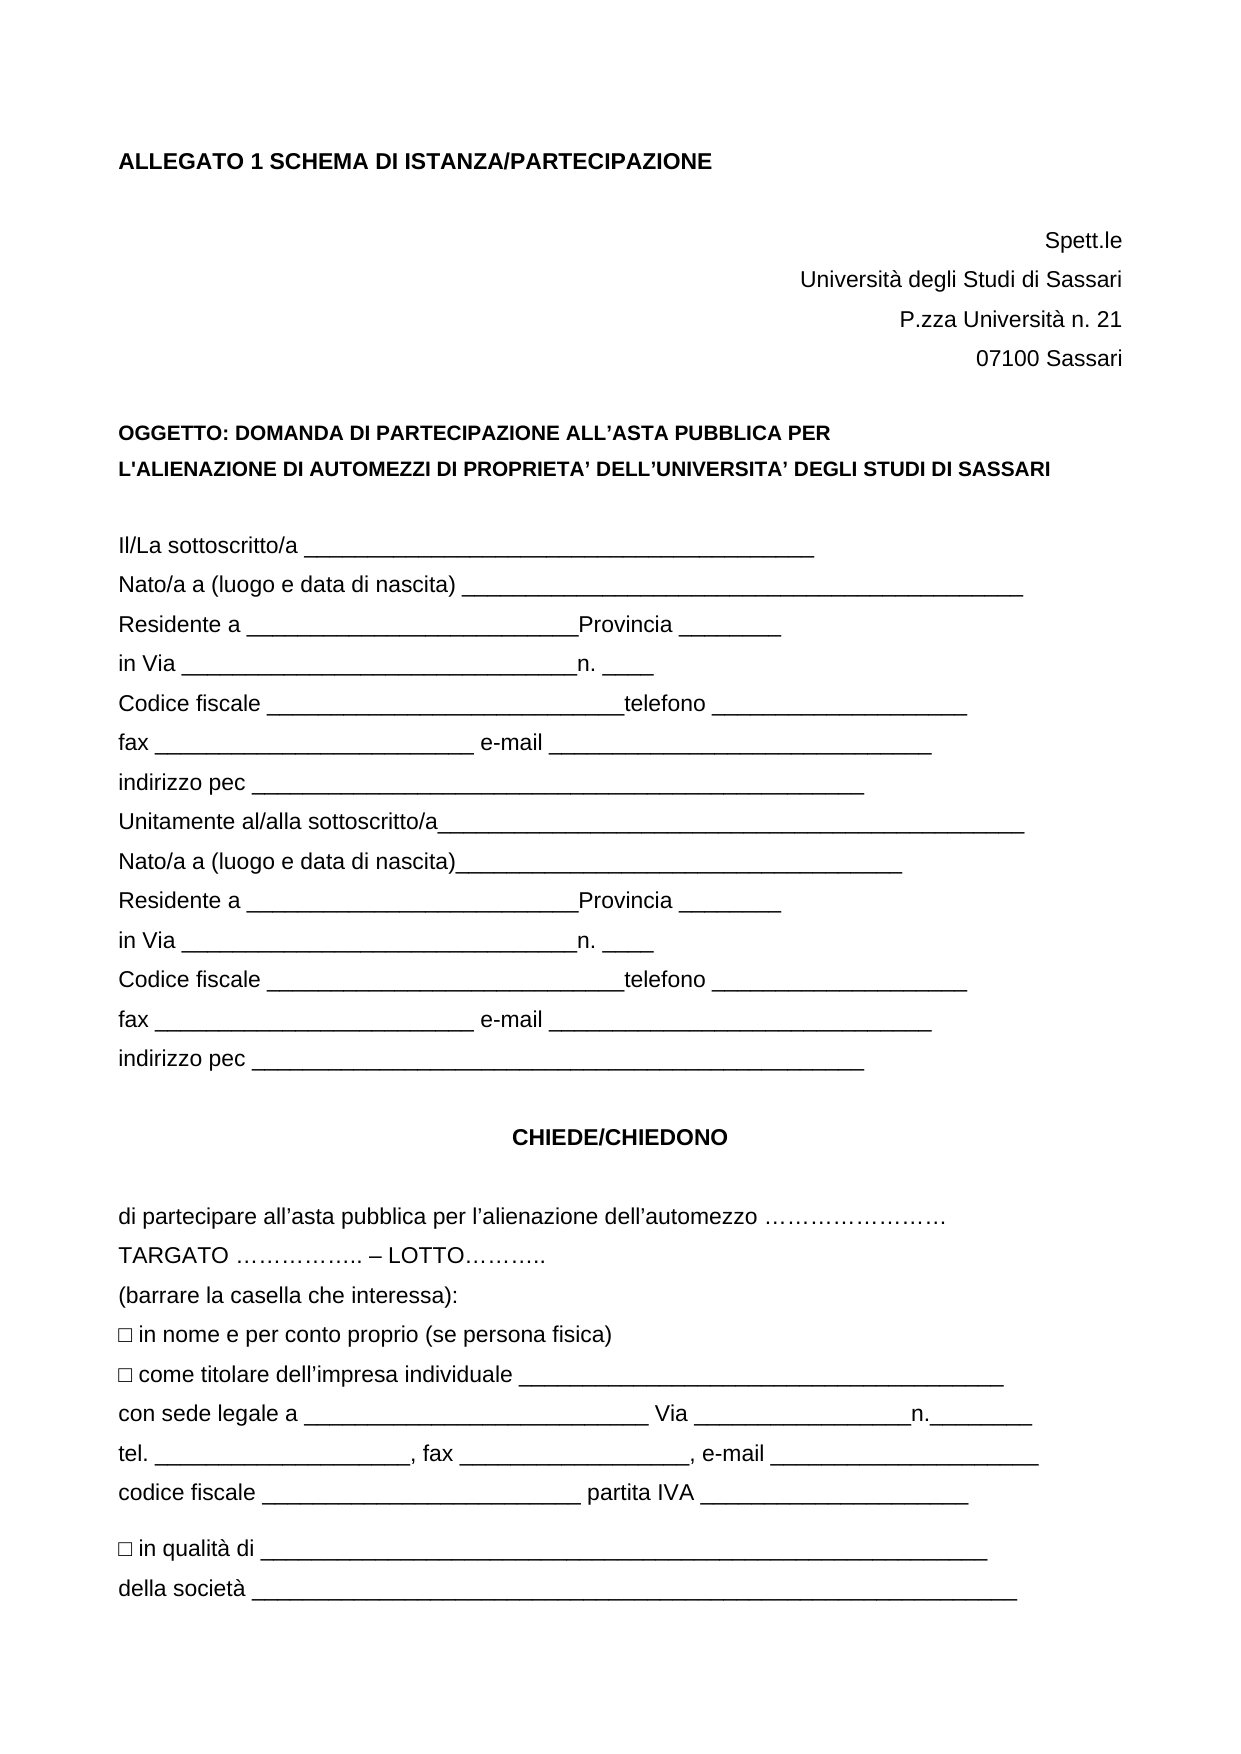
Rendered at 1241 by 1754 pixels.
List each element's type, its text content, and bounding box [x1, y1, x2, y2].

text fax _________________________ e-mail ______________________________ [118, 729, 1122, 756]
text □ in qualità di _________________________________________________________ [118, 1535, 1122, 1562]
text Unitamente al/alla sottoscritto/a______________________________________________ [118, 808, 1122, 834]
text in Via _______________________________n. ____ [118, 650, 1122, 677]
text (barrare la casella che interessa): [118, 1282, 1122, 1308]
text □ come titolare dell’impresa individuale ______________________________________ [118, 1361, 1122, 1387]
text codice fiscale _________________________ partita IVA _____________________ [118, 1479, 1122, 1506]
text della società ____________________________________________________________ [118, 1575, 1122, 1601]
text Codice fiscale ____________________________telefono ____________________ [118, 966, 1122, 992]
text P.zza Università n. 21 [118, 306, 1122, 332]
text Residente a __________________________Provincia ________ [118, 611, 1122, 637]
text ALLEGATO 1 SCHEMA DI ISTANZA/PARTECIPAZIONE [118, 148, 1122, 174]
text L'ALIENAZIONE DI AUTOMEZZI DI PROPRIETA’ DELL’UNIVERSITA’ DEGLI STUDI DI SASSARI [118, 456, 1122, 480]
text Nato/a a (luogo e data di nascita) ____________________________________________ [118, 571, 1122, 598]
text Codice fiscale ____________________________telefono ____________________ [118, 690, 1122, 716]
text Nato/a a (luogo e data di nascita)___________________________________ [118, 848, 1122, 874]
text 07100 Sassari [118, 345, 1122, 371]
text TARGATO …………….. – LOTTO……….. [118, 1242, 1122, 1269]
text tel. ____________________, fax __________________, e-mail _____________________ [118, 1440, 1122, 1466]
text indirizzo pec ________________________________________________ [118, 769, 1122, 795]
text OGGETTO: DOMANDA DI PARTECIPAZIONE ALL’ASTA PUBBLICA PER [118, 420, 1122, 444]
text □ in nome e per conto proprio (se persona fisica) [118, 1321, 1122, 1348]
text indirizzo pec ________________________________________________ [118, 1045, 1122, 1071]
text Università degli Studi di Sassari [118, 266, 1122, 292]
text CHIEDE/CHIEDONO [118, 1124, 1122, 1150]
text Spett.le [118, 227, 1122, 253]
text di partecipare all’asta pubblica per l’alienazione dell’automezzo …………………… [118, 1203, 1122, 1229]
text Residente a __________________________Provincia ________ [118, 887, 1122, 913]
text con sede legale a ___________________________ Via _________________n.________ [118, 1400, 1122, 1427]
text in Via _______________________________n. ____ [118, 927, 1122, 953]
text Il/La sottoscritto/a ________________________________________ [118, 532, 1122, 558]
text fax _________________________ e-mail ______________________________ [118, 1006, 1122, 1032]
